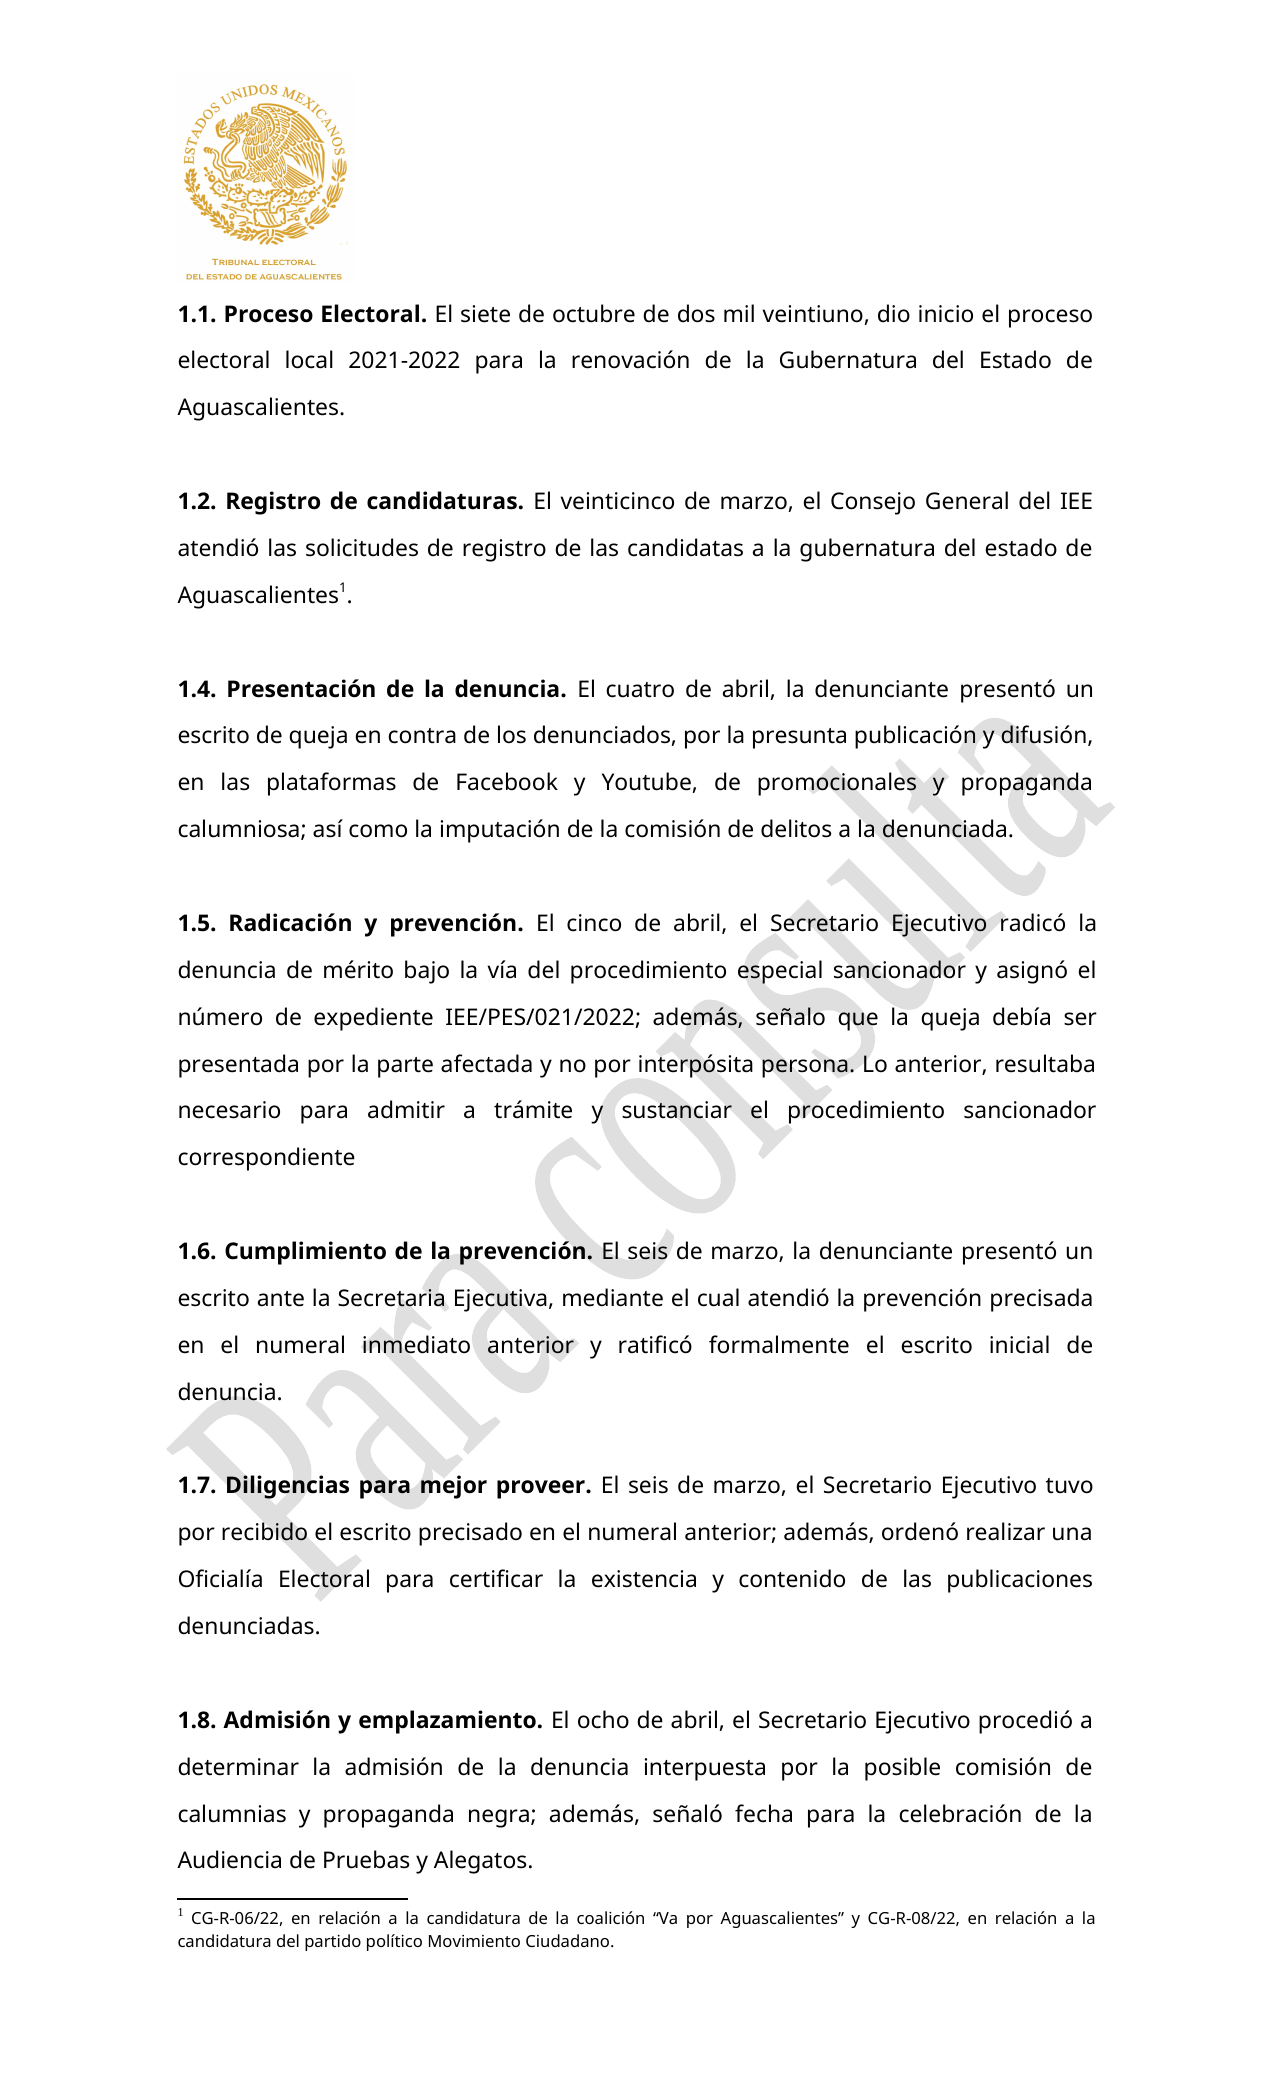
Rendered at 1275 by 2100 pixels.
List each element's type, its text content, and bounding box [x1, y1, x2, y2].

text 1.2. Registro de candidaturas. El veinticinco de marzo, el Consejo General del IEE atendió las solicitudes de registro de las candidatas a la gubernatura del estado de Aguascalientes. [177, 485, 1094, 610]
text 1.5. Radicación y prevención. El cinco de abril, el Secretario Ejecutivo radicó la denuncia de mérito bajo la vía del procedimiento especial sancionador y asignó el número de expediente IEE/PES/021/2022; además, señalo que la queja debía ser presentada por la parte afectada y no por interpósita persona. Lo anterior, resultaba necesario para admitir a trámite y sustanciar el procedimiento sancionador correspondiente [177, 907, 1098, 1172]
text 1.6. Cumplimiento de la prevención. El seis de marzo, la denunciante presentó un escrito ante la Secretaria Ejecutiva, mediante el cual atendió la prevención precisada en el numeral inmediato anterior y ratificó formalmente el escrito inicial de denuncia. [177, 1235, 1094, 1407]
text 1.7. Diligencias para mejor proveer. El seis de marzo, el Secretario Ejecutivo tuvo por recibido el escrito precisado en el numeral anterior; además, ordenó realizar una Oficialía Electoral para certificar la existencia y contenido de las publicaciones denunciadas. [177, 1469, 1094, 1641]
text 1.1. Proceso Electoral. El siete de octubre de dos mil veintiuno, dio inicio el proceso electoral local 2021-2022 para la renovación de la Gubernatura del Estado de Aguascalientes. [177, 297, 1094, 422]
picture [177, 73, 354, 284]
text 1.8. Admisión y emplazamiento. El ocho de abril, el Secretario Ejecutivo procedió a determinar la admisión de la denuncia interpuesta por la posible comisión de calumnias y propaganda negra; además, señaló fecha para la celebración de la Audiencia de Pruebas y Alegatos. [177, 1704, 1094, 1876]
text 1.4. Presentación de la denuncia. El cuatro de abril, la denunciante presentó un escrito de queja en contra de los denunciados, por la presunta publicación y difusión, en las plataformas de Facebook y Youtube, de promocionales y propaganda calumniosa; así como la imputación de la comisión de delitos a la denunciada. [177, 672, 1094, 844]
